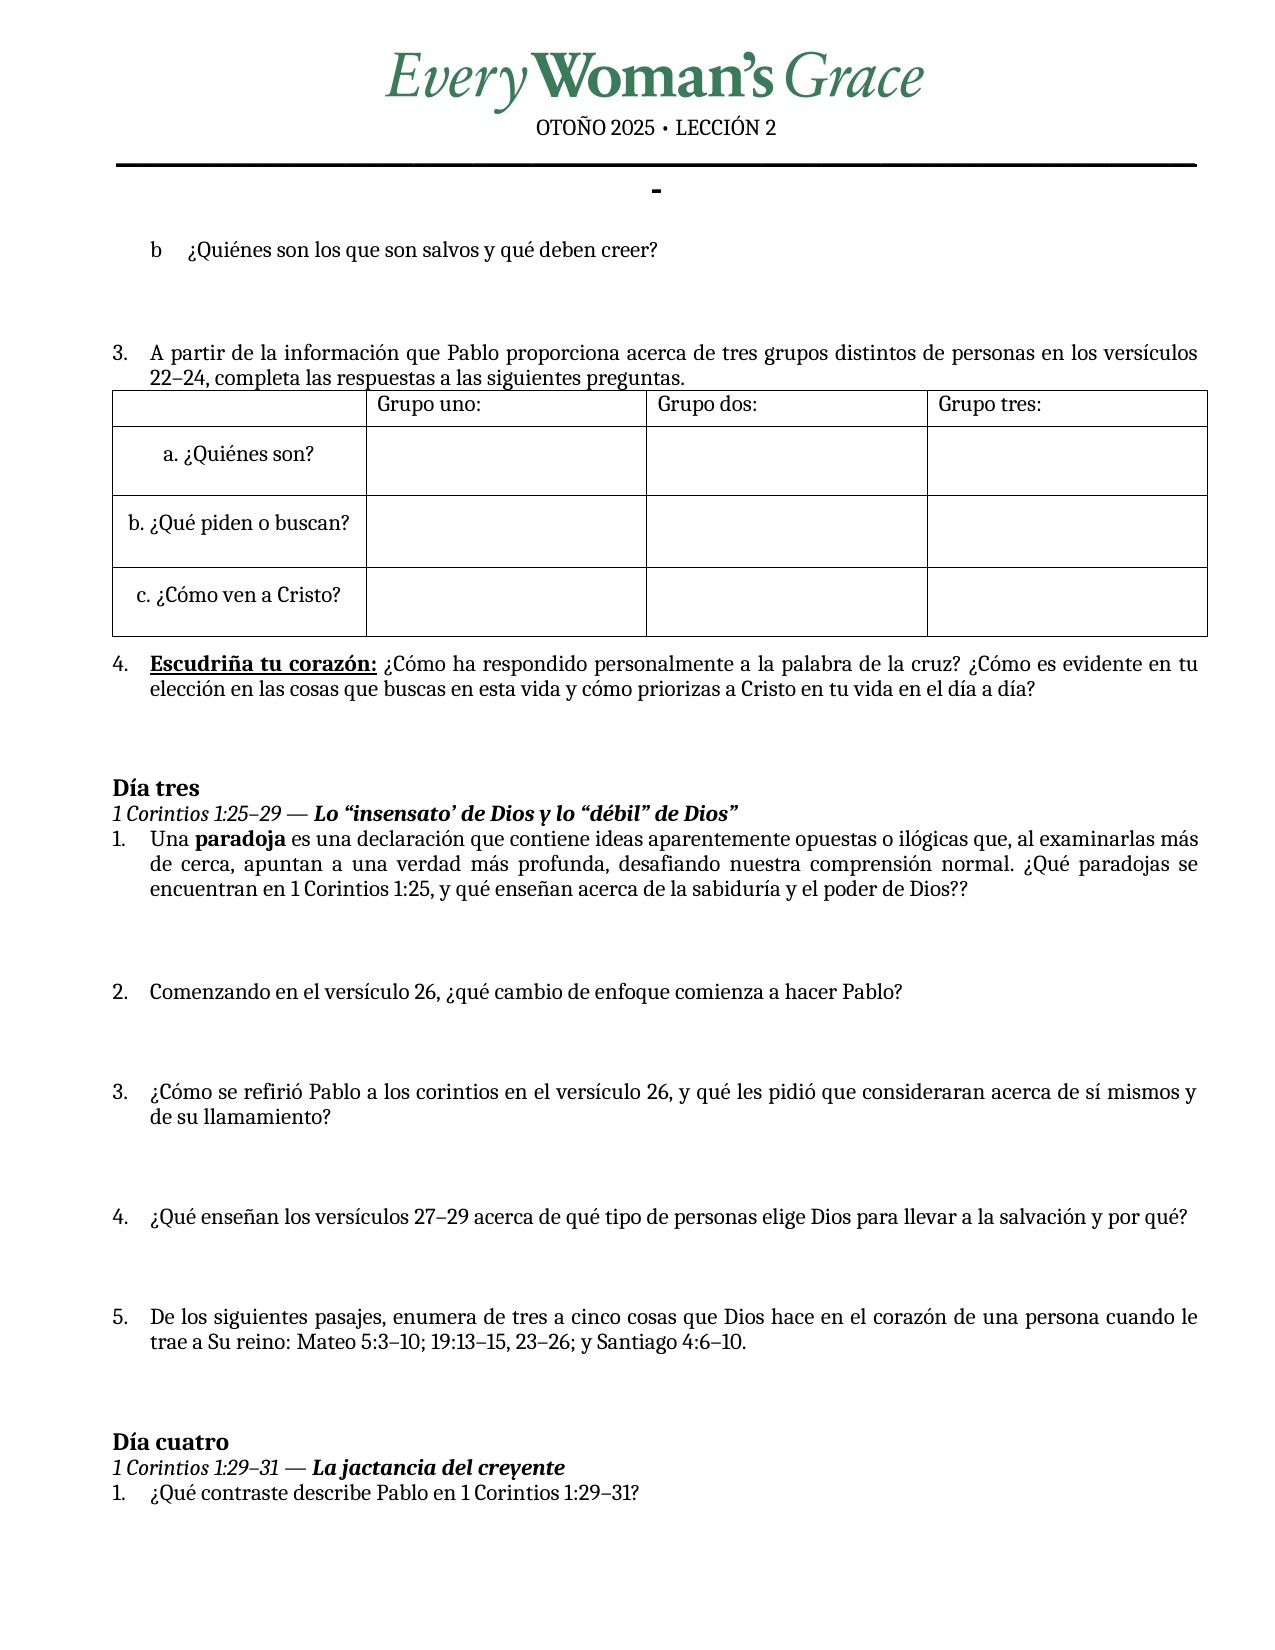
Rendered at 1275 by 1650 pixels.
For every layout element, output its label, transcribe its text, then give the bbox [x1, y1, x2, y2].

table_cell [928, 496, 1207, 567]
table_cell [647, 427, 927, 495]
text 1 Corintios 1:29–31 — La jactancia del creyente [112, 1455, 1200, 1480]
table_cell [367, 427, 646, 495]
picture [331, 46, 982, 116]
table_header Grupo tres: [928, 391, 1207, 426]
table_cell b. ¿Qué piden o buscan? [113, 496, 366, 567]
table_header Grupo uno: [367, 391, 646, 426]
table_cell [647, 496, 927, 567]
table_cell [928, 568, 1207, 636]
table_header Grupo dos: [647, 391, 927, 426]
table_cell c. ¿Cómo ven a Cristo? [113, 568, 366, 636]
text 2. Comenzando en el versículo 26, ¿qué cambio de enfoque comienza a hacer Pablo? [112, 979, 1200, 1004]
table_header [113, 391, 366, 426]
text 4. Escudriña tu corazón: ¿Cómo ha respondido personalmente a la palabra de la cruz? ¿Cómo es evidente en tu elección en las cosas que buscas en esta vida y cómo priorizas a Cristo en tu vida en el día a día? [112, 651, 1200, 701]
table_cell [928, 427, 1207, 495]
text 1. ¿Qué contraste describe Pablo en 1 Corintios 1:29–31? [112, 1480, 1200, 1505]
text b ¿Quiénes son los que son salvos y qué deben creer? [112, 237, 1200, 262]
text 1. Una paradoja es una declaración que contiene ideas aparentemente opuestas o ilógicas que, al examinarlas más de cerca, apuntan a una verdad más profunda, desafiando nuestra comprensión normal. ¿Qué paradojas se encuentran en 1 Corintios 1:25, y qué enseñan acerca de la sabiduría y el poder de Dios?? [112, 826, 1200, 901]
text 3. ¿Cómo se refirió Pablo a los corintios en el versículo 26, y qué les pidió que consideraran acerca de sí mismos y de su llamamiento? [112, 1079, 1200, 1129]
text Día cuatro [112, 1430, 1200, 1455]
table_cell [367, 568, 646, 636]
table_cell [367, 496, 646, 567]
text 3. A partir de la información que Pablo proporciona acerca de tres grupos distintos de personas en los versículos 22–24, completa las respuestas a las siguientes preguntas. [112, 340, 1200, 390]
text 5. De los siguientes pasajes, enumera de tres a cinco cosas que Dios hace en el corazón de una persona cuando le trae a Su reino: Mateo 5:3–10; 19:13–15, 23–26; y Santiago 4:6–10. [112, 1304, 1200, 1354]
text 1 Corintios 1:25–29 — Lo “insensato’ de Dios y lo “débil” de Dios” [112, 801, 1200, 826]
table_cell a. ¿Quiénes son? [113, 427, 366, 495]
text 4. ¿Qué enseñan los versículos 27–29 acerca de qué tipo de personas elige Dios para llevar a la salvación y por qué? [112, 1204, 1200, 1229]
text Día tres [112, 776, 1200, 801]
table_cell [647, 568, 927, 636]
